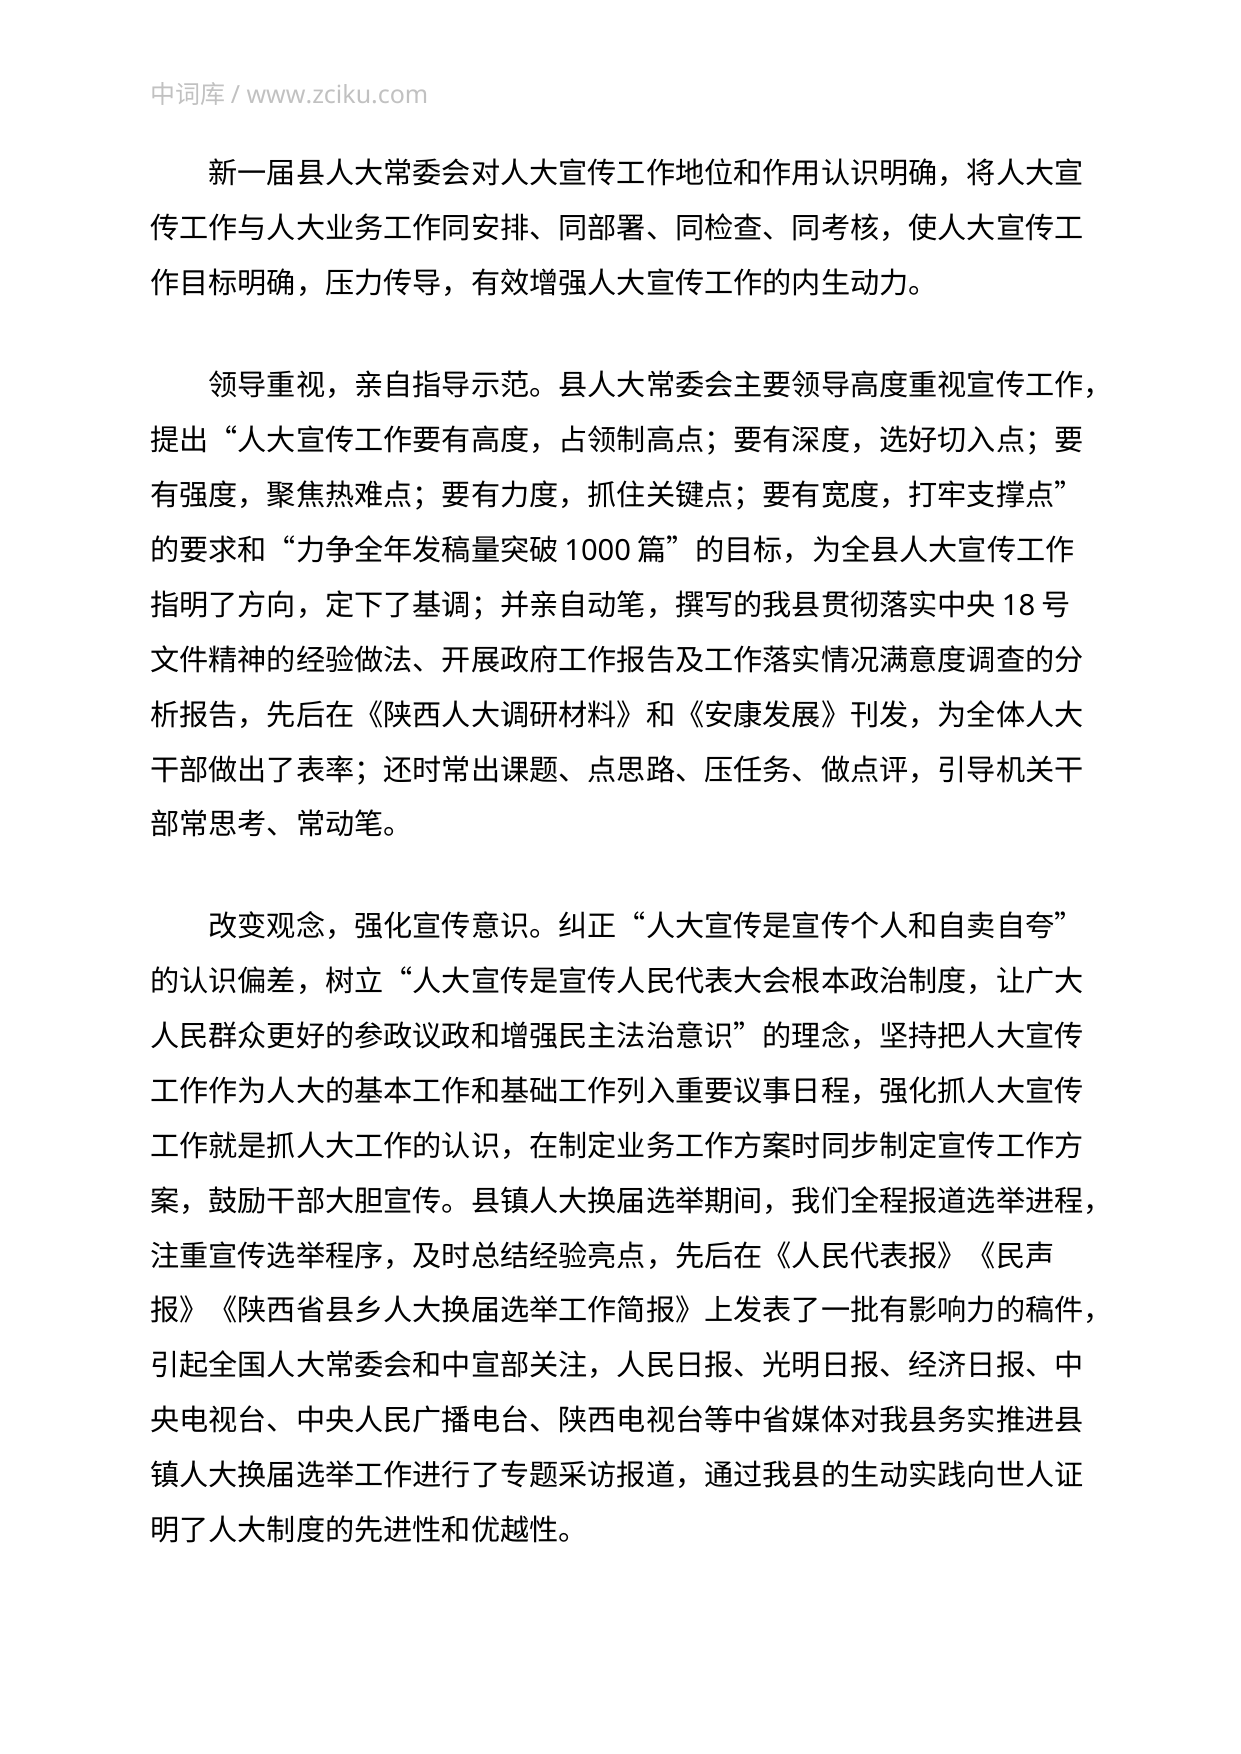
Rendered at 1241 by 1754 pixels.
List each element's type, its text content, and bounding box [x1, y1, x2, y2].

text 领导重视，亲自指导示范。县人大常委会主要领导高度重视宣传工作，提出“人大宣传工作要有高度，占领制高点；要有深度，选好切入点；要有强度，聚焦热难点；要有力度，抓住关键点；要有宽度，打牢支撑点”的要求和“力争全年发稿量突破1000篇”的目标，为全县人大宣传工作指明了方向，定下了基调；并亲自动笔，撰写的我县贯彻落实中央18号文件精神的经验做法、开展政府工作报告及工作落实情况满意度调查的分析报告，先后在《陕西人大调研材料》和《安康发展》刊发，为全体人大干部做出了表率；还时常出课题、点思路、压任务、做点评，引导机关干部常思考、常动笔。 [150, 362, 1090, 843]
text 改变观念，强化宣传意识。纠正“人大宣传是宣传个人和自卖自夸”的认识偏差，树立“人大宣传是宣传人民代表大会根本政治制度，让广大人民群众更好的参政议政和增强民主法治意识”的理念，坚持把人大宣传工作作为人大的基本工作和基础工作列入重要议事日程，强化抓人大宣传工作就是抓人大工作的认识，在制定业务工作方案时同步制定宣传工作方案，鼓励干部大胆宣传。县镇人大换届选举期间，我们全程报道选举进程，注重宣传选举程序，及时总结经验亮点，先后在《人民代表报》《民声报》《陕西省县乡人大换届选举工作简报》上发表了一批有影响力的稿件，引起全国人大常委会和中宣部关注，人民日报、光明日报、经济日报、中央电视台、中央人民广播电台、陕西电视台等中省媒体对我县务实推进县镇人大换届选举工作进行了专题采访报道，通过我县的生动实践向世人证明了人大制度的先进性和优越性。 [150, 903, 1090, 1549]
text 新一届县人大常委会对人大宣传工作地位和作用认识明确，将人大宣传工作与人大业务工作同安排、同部署、同检查、同考核，使人大宣传工作目标明确，压力传导，有效增强人大宣传工作的内生动力。 [150, 150, 1090, 302]
